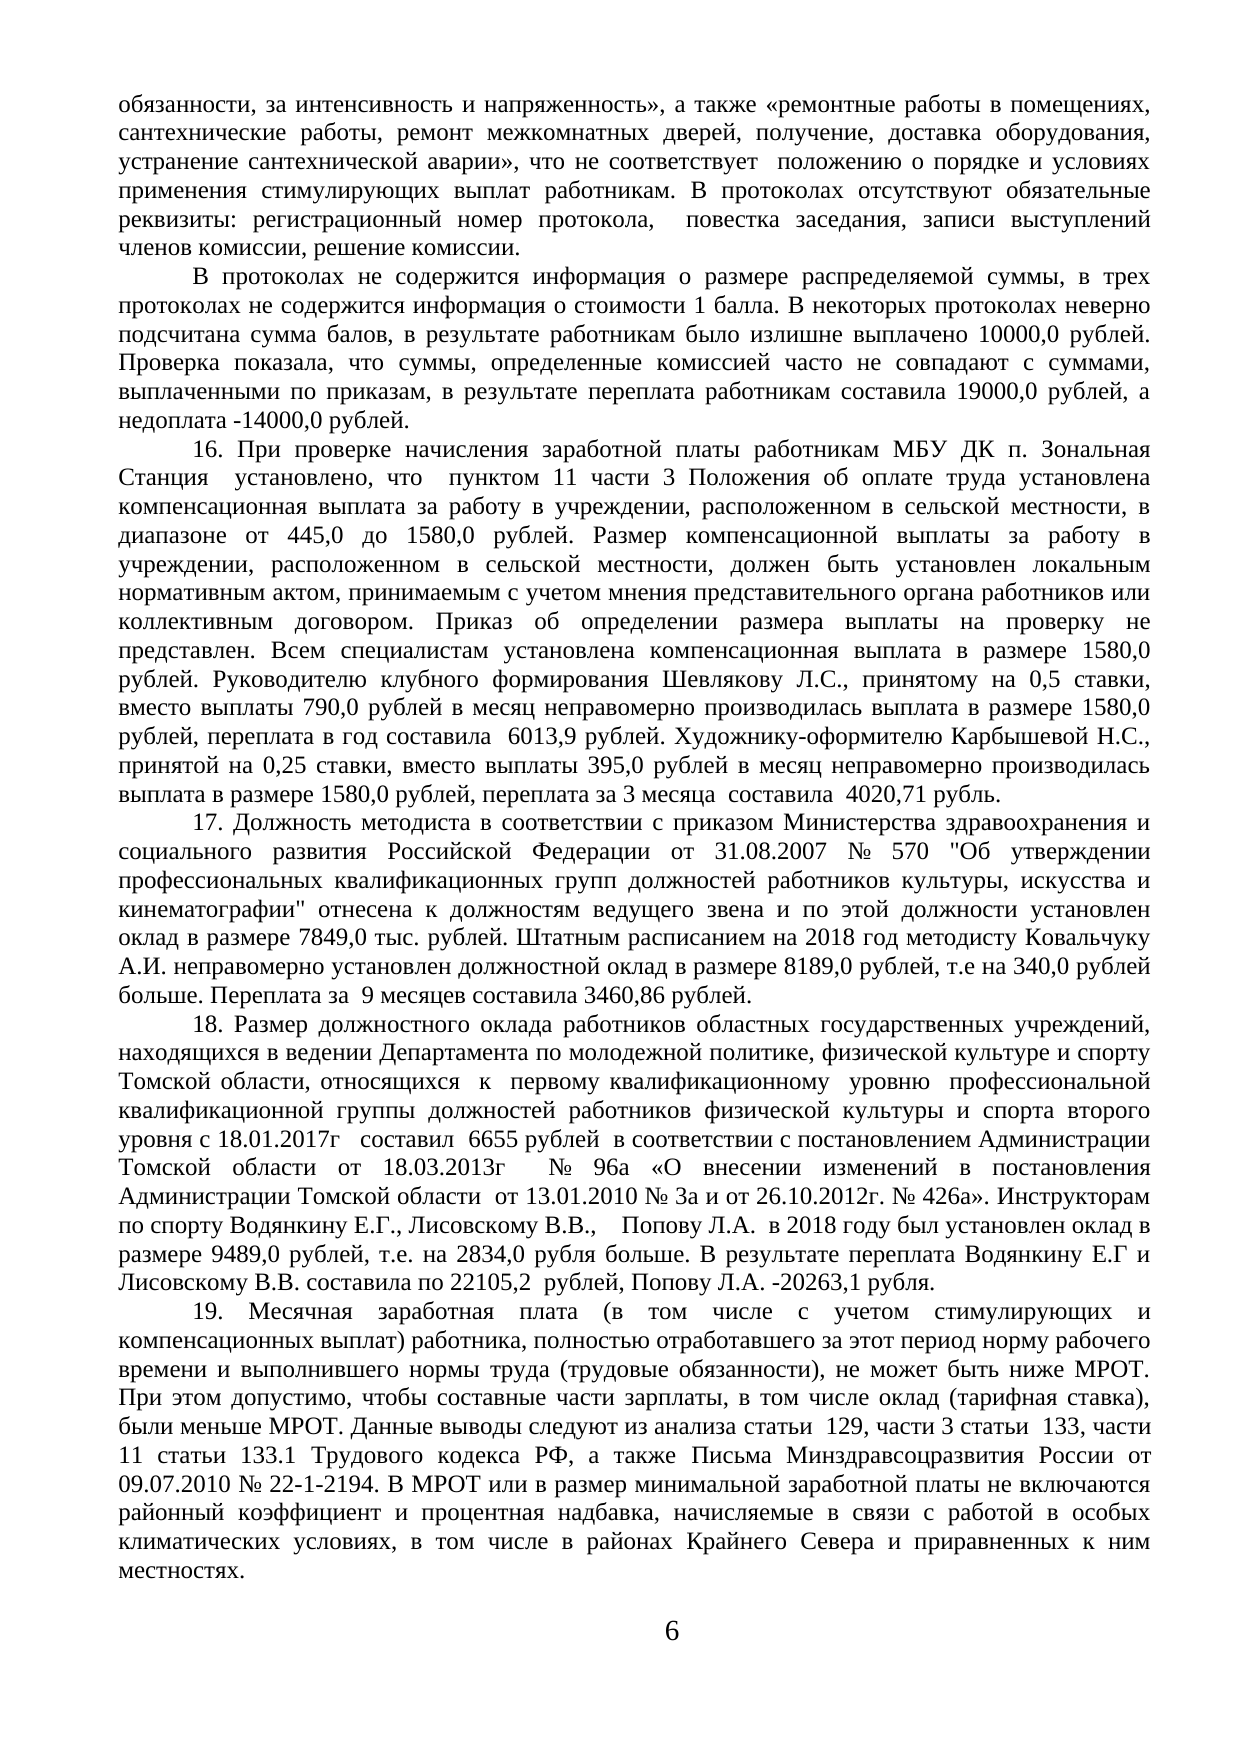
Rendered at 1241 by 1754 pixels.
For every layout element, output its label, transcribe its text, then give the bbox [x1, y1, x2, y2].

text 19. Месячная заработная плата (в том числе с учетом стимулирующих и компенсационных выплат) работника, полностью отработавшего за этот период норму рабочего времени и выполнившего нормы труда (трудовые обязанности), не может быть ниже МРОТ. При этом допустимо, чтобы составные части зарплаты, в том числе оклад (тарифная ставка), были меньше МРОТ. Данные выводы следуют из анализа статьи 129, части 3 статьи 133, части 11 статьи 133.1 Трудового кодекса РФ, а также Письма Минздравсоцразвития России от 09.07.2010 № 22-1-2194. В МРОТ или в размер минимальной заработной платы не включаются районный коэффициент и процентная надбавка, начисляемые в связи с работой в особых климатических условиях, в том числе в районах Крайнего Севера и приравненных к ним местностях. [118, 1296, 1152, 1584]
text 17. Должность методиста в соответствии с приказом Министерства здравоохранения и социального развития Российской Федерации от 31.08.2007 № 570 "Об утверждении профессиональных квалификационных групп должностей работников культуры, искусства и кинематографии" отнесена к должностям ведущего звена и по этой должности установлен оклад в размере 7849,0 тыс. рублей. Штатным расписанием на 2018 год методисту Ковальчуку А.И. неправомерно установлен должностной оклад в размере 8189,0 рублей, т.е на 340,0 рублей больше. Переплата за 9 месяцев составила 3460,86 рублей. [118, 807, 1152, 1009]
text В протоколах не содержится информация о размере распределяемой суммы, в трех протоколах не содержится информация о стоимости 1 балла. В некоторых протоколах неверно подсчитана сумма балов, в результате работникам было излишне выплачено 10000,0 рублей. Проверка показала, что суммы, определенные комиссией часто не совпадают с суммами, выплаченными по приказам, в результате переплата работникам составила 19000,0 рублей, а недоплата -14000,0 рублей. [118, 261, 1152, 434]
text 16. При проверке начисления заработной платы работникам МБУ ДК п. Зональная Станция установлено, что пунктом 11 части 3 Положения об оплате труда установлена компенсационная выплата за работу в учреждении, расположенном в сельской местности, в диапазоне от 445,0 до 1580,0 рублей. Размер компенсационной выплаты за работу в учреждении, расположенном в сельской местности, должен быть установлен локальным нормативным актом, принимаемым с учетом мнения представительного органа работников или коллективным договором. Приказ об определении размера выплаты на проверку не представлен. Всем специалистам установлена компенсационная выплата в размере 1580,0 рублей. Руководителю клубного формирования Шевлякову Л.С., принятому на 0,5 ставки, вместо выплаты 790,0 рублей в месяц неправомерно производилась выплата в размере 1580,0 рублей, переплата в год составила 6013,9 рублей. Художнику-оформителю Карбышевой Н.С., принятой на 0,25 ставки, вместо выплаты 395,0 рублей в месяц неправомерно производилась выплата в размере 1580,0 рублей, переплата за 3 месяца составила 4020,71 рубль. [118, 434, 1152, 807]
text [118, 89, 1152, 261]
text 18. Размер должностного оклада работников областных государственных учреждений, находящихся в ведении Департамента по молодежной политике, физической культуре и спорту Томской области, относящихся к первому квалификационному уровню профессиональной квалификационной группы должностей работников физической культуры и спорта второго уровня с 18.01.2017г составил 6655 рублей в соответствии с постановлением Администрации Томской области от 18.03.2013г № 96а «О внесении изменений в постановления Администрации Томской области от 13.01.2010 № 3а и от 26.10.2012г. № 426а». Инструкторам по спорту Водянкину Е.Г., Лисовскому В.В., Попову Л.А. в 2018 году был установлен оклад в размере 9489,0 рублей, т.е. на 2834,0 рубля больше. В результате переплата Водянкину Е.Г и Лисовскому В.В. составила по 22105,2 рублей, Попову Л.А. -20263,1 рубля. [118, 1009, 1152, 1296]
